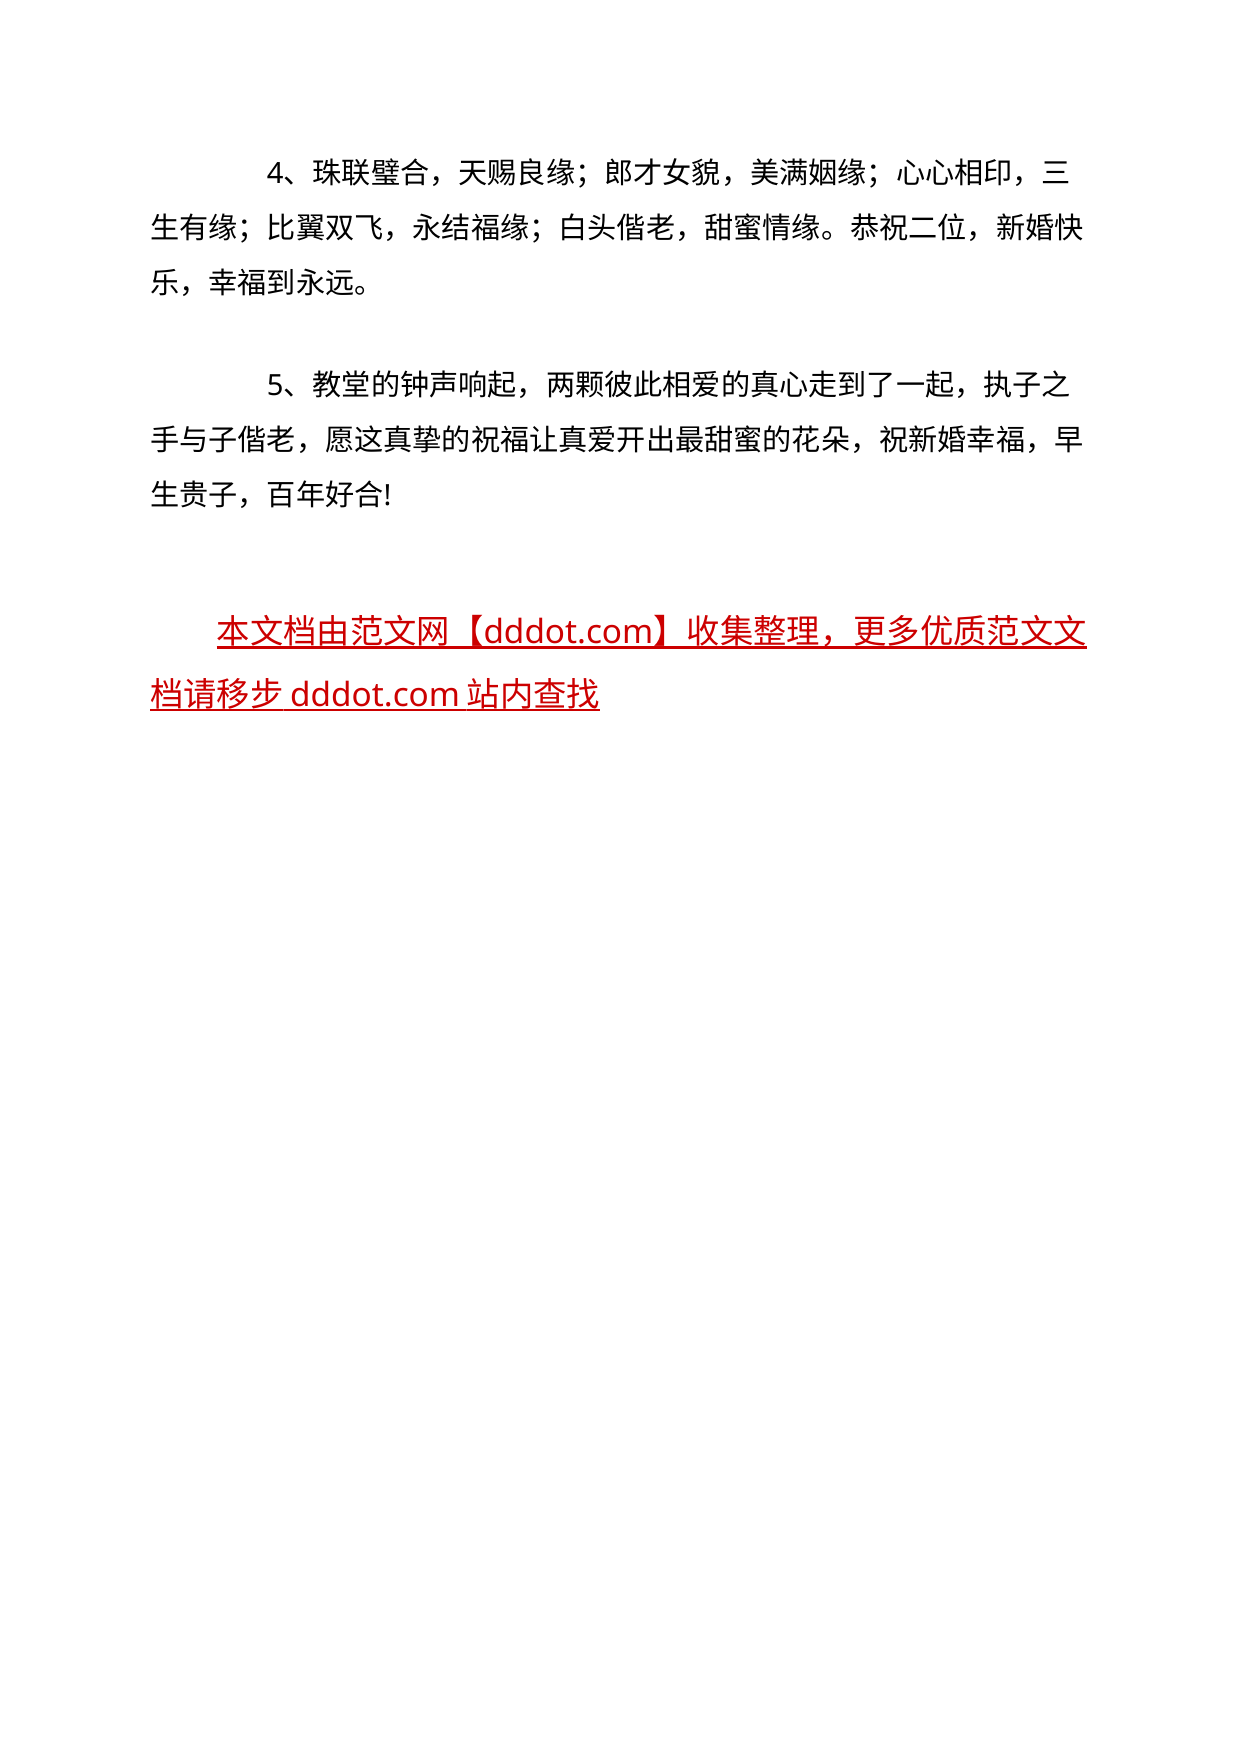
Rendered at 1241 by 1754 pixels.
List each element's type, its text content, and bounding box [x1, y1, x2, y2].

text 5、教堂的钟声响起，两颗彼此相爱的真心走到了一起，执子之手与子偕老，愿这真挚的祝福让真爱开出最甜蜜的花朵，祝新婚幸福，早生贵子，百年好合! [150, 362, 1090, 514]
text 4、珠联璧合，天赐良缘；郎才女貌，美满姻缘；心心相印，三生有缘；比翼双飞，永结福缘；白头偕老，甜蜜情缘。恭祝二位，新婚快乐，幸福到永远。 [150, 150, 1090, 302]
text 本文档由范文网【dddot.com】收集整理，更多优质范文文档请移步dddot.com站内查找 [150, 605, 1090, 716]
